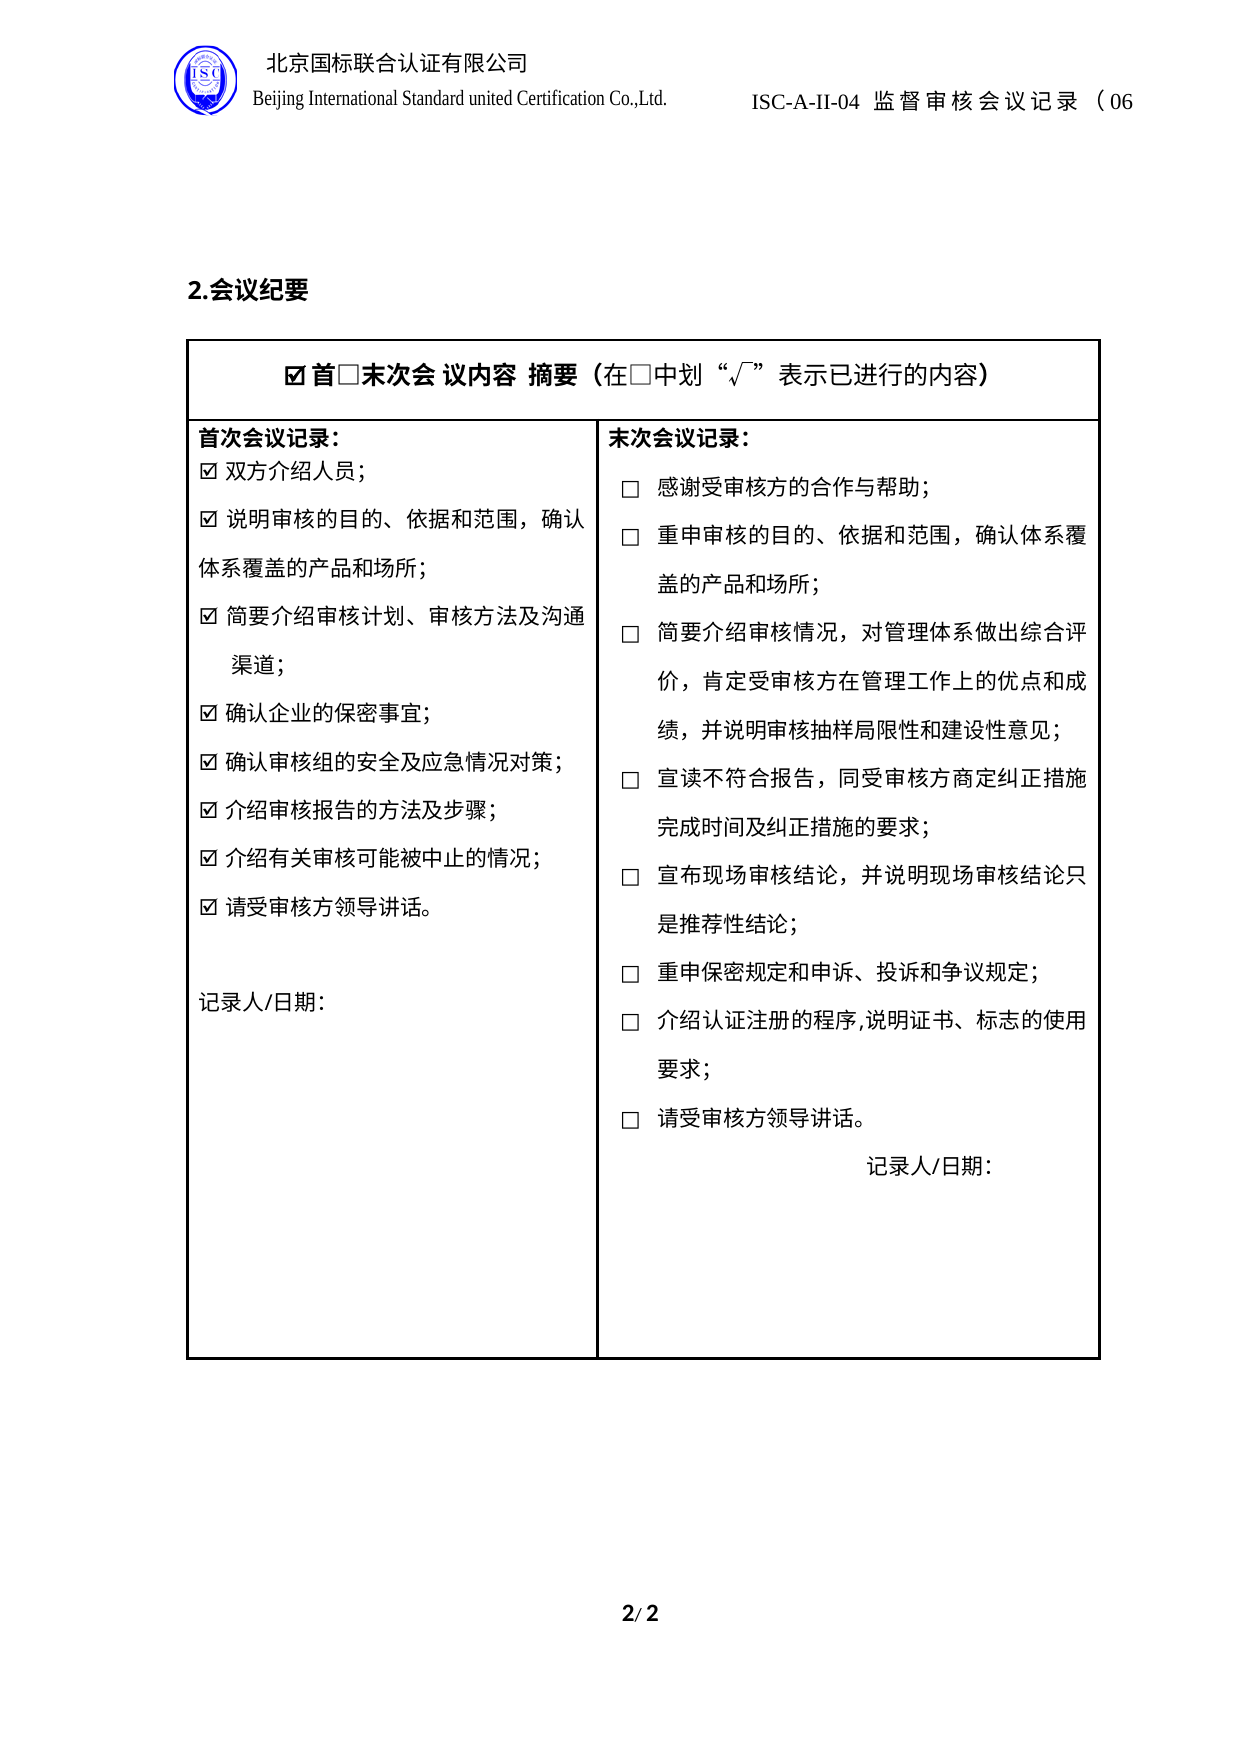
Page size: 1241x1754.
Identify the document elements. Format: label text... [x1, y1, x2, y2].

table_header 首□末次会 议内容 摘要（在□中划“√”表示已进行的内容） [189, 341, 1098, 419]
picture [173, 45, 237, 114]
table_cell 首次会议记录： 双方介绍人员； 说明审核的目的、依据和范围，确认体系覆盖的产品和场所； 简要介绍审核计划、审核方法及沟通渠道； 确认企业的保密事宜； 确认审核组的安全及应急情况对策； 介绍审核报告的方法及步骤； 介绍有关审核可能被中止的情况； 请受审核方领导讲话。 记录人/日期： [189, 421, 596, 1357]
text 2.会议纪要 [187, 256, 1093, 321]
table_cell 末次会议记录： 感谢受审核方的合作与帮助； 重申审核的目的、依据和范围，确认体系覆盖的产品和场所； 简要介绍审核情况，对管理体系做出综合评价，肯定受审核方在管理工作上的优点和成绩，并说明审核抽样局限性和建设性意见； 宣读不符合报告，同受审核方商定纠正措施完成时间及纠正措施的要求； 宣布现场审核结论，并说明现场审核结论只是推荐性结论； 重申保密规定和申诉、投诉和争议规定； 介绍认证注册的程序,说明证书、标志的使用要求； 请受审核方领导讲话。 记录人/日期： [599, 421, 1098, 1357]
